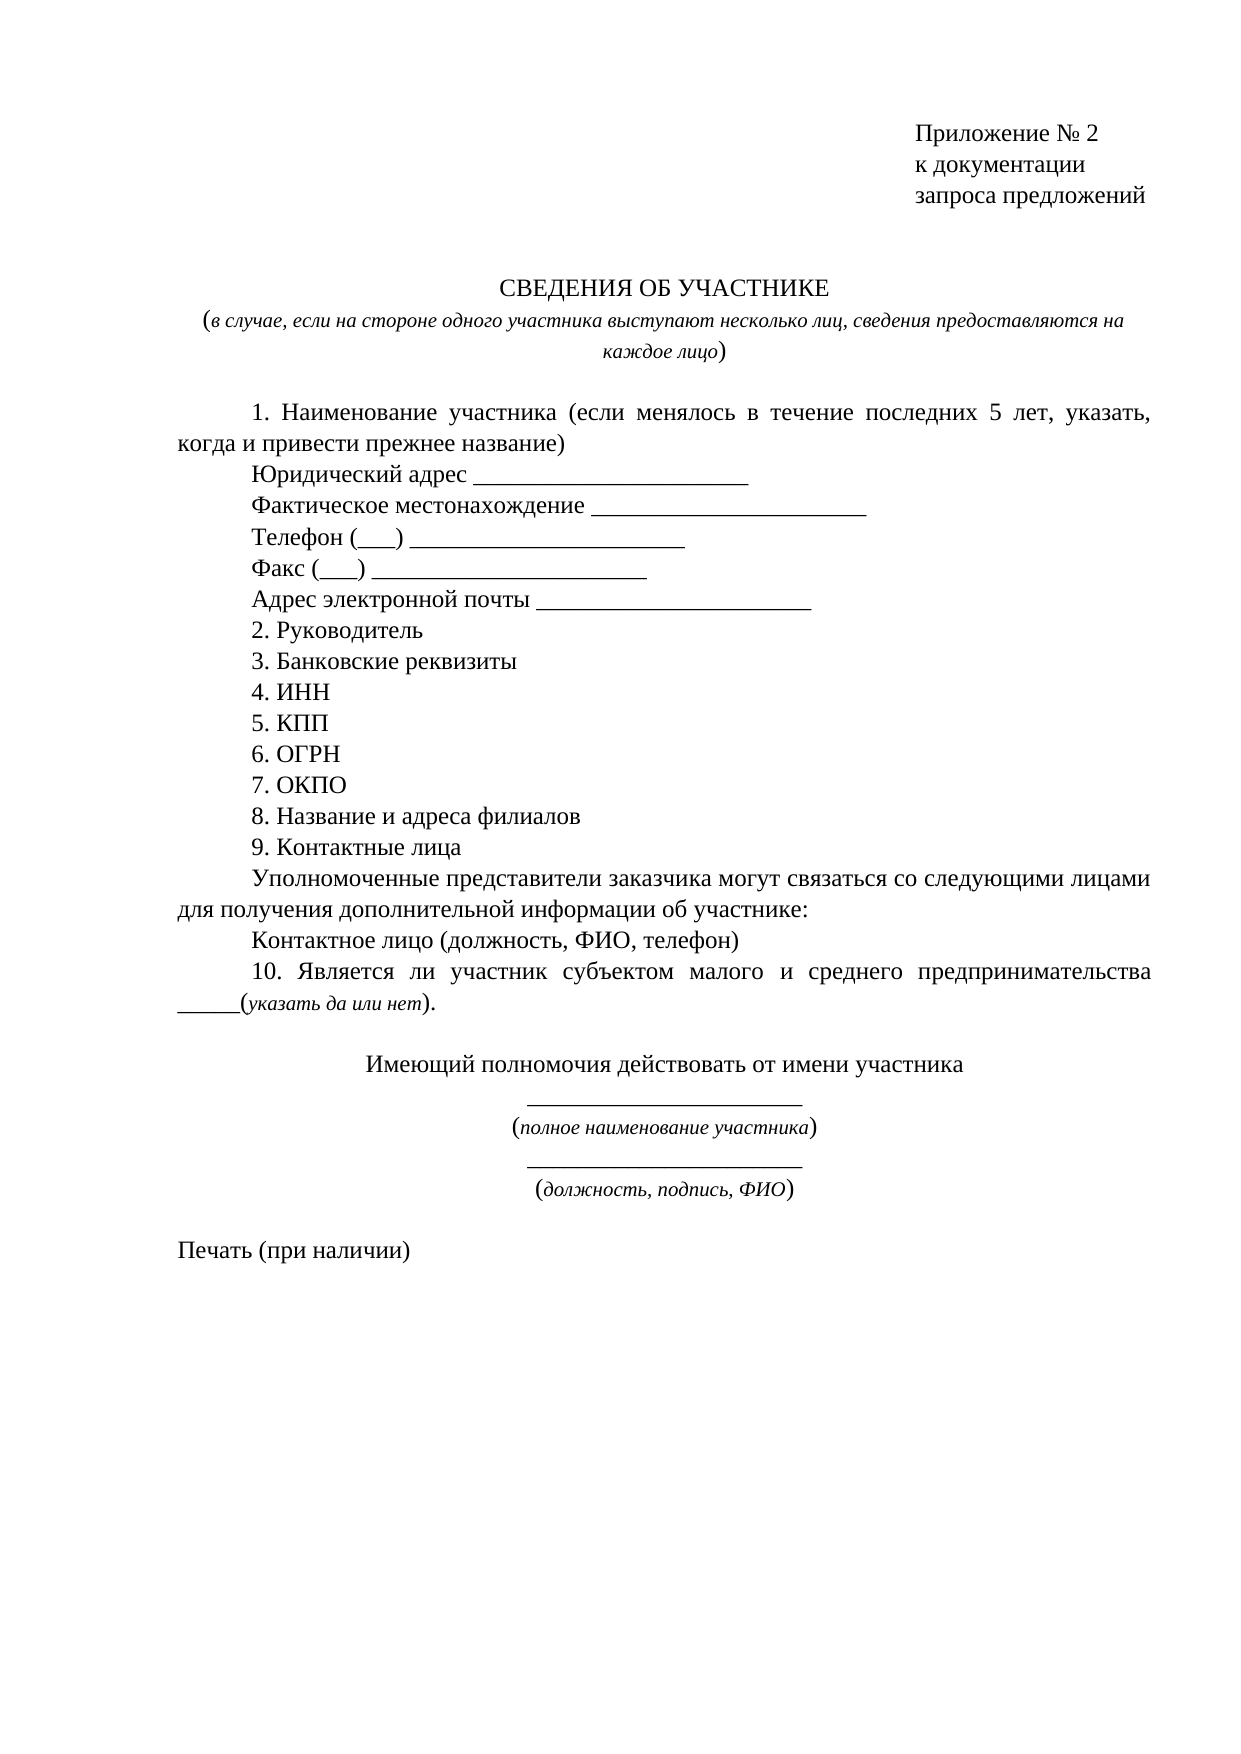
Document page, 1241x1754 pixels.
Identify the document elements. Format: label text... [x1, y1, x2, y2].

text 6. ОГРН [177, 739, 1152, 768]
text к документации [177, 149, 1152, 178]
text 1. Наименование участника (если менялось в течение последних 5 лет, указать, когда и привести прежнее название) [177, 397, 1152, 457]
text 7. ОКПО [177, 770, 1152, 799]
text Контактное лицо (должность, ФИО, телефон) [177, 925, 1152, 954]
text 4. ИНН [177, 677, 1152, 706]
text Телефон (___) ______________________ [177, 522, 1152, 550]
text Печать (при наличии) [177, 1236, 1152, 1264]
text Юридический адрес ______________________ [177, 459, 1152, 488]
text Фактическое местонахождение ______________________ [177, 491, 1152, 519]
text 9. Контактные лица [177, 832, 1152, 861]
text 10. Является ли участник субъектом малого и среднего предпринимательства _____(указать да или нет). [177, 956, 1152, 1016]
text Приложение № 2 [177, 118, 1152, 147]
text (должность, подпись, ФИО) [177, 1173, 1152, 1202]
text (полное наименование участника) [177, 1111, 1152, 1140]
text 2. Руководитель [177, 615, 1152, 643]
text 5. КПП [177, 708, 1152, 737]
text Адрес электронной почты ______________________ [177, 584, 1152, 612]
text (в случае, если на стороне одного участника выступают несколько лиц, сведения предоставляются на каждое лицо) [177, 304, 1152, 364]
text 3. Банковские реквизиты [177, 646, 1152, 674]
text Факс (___) ______________________ [177, 553, 1152, 581]
text ______________________ [177, 1142, 1152, 1171]
text Имеющий полномочия действовать от имени участника [177, 1049, 1152, 1078]
text СВЕДЕНИЯ ОБ УЧАСТНИКЕ [177, 273, 1152, 302]
text запроса предложений [177, 180, 1152, 209]
text Уполномоченные представители заказчика могут связаться со следующими лицами для получения дополнительной информации об участнике: [177, 863, 1152, 923]
text 8. Название и адреса филиалов [177, 801, 1152, 830]
text ______________________ [177, 1080, 1152, 1109]
